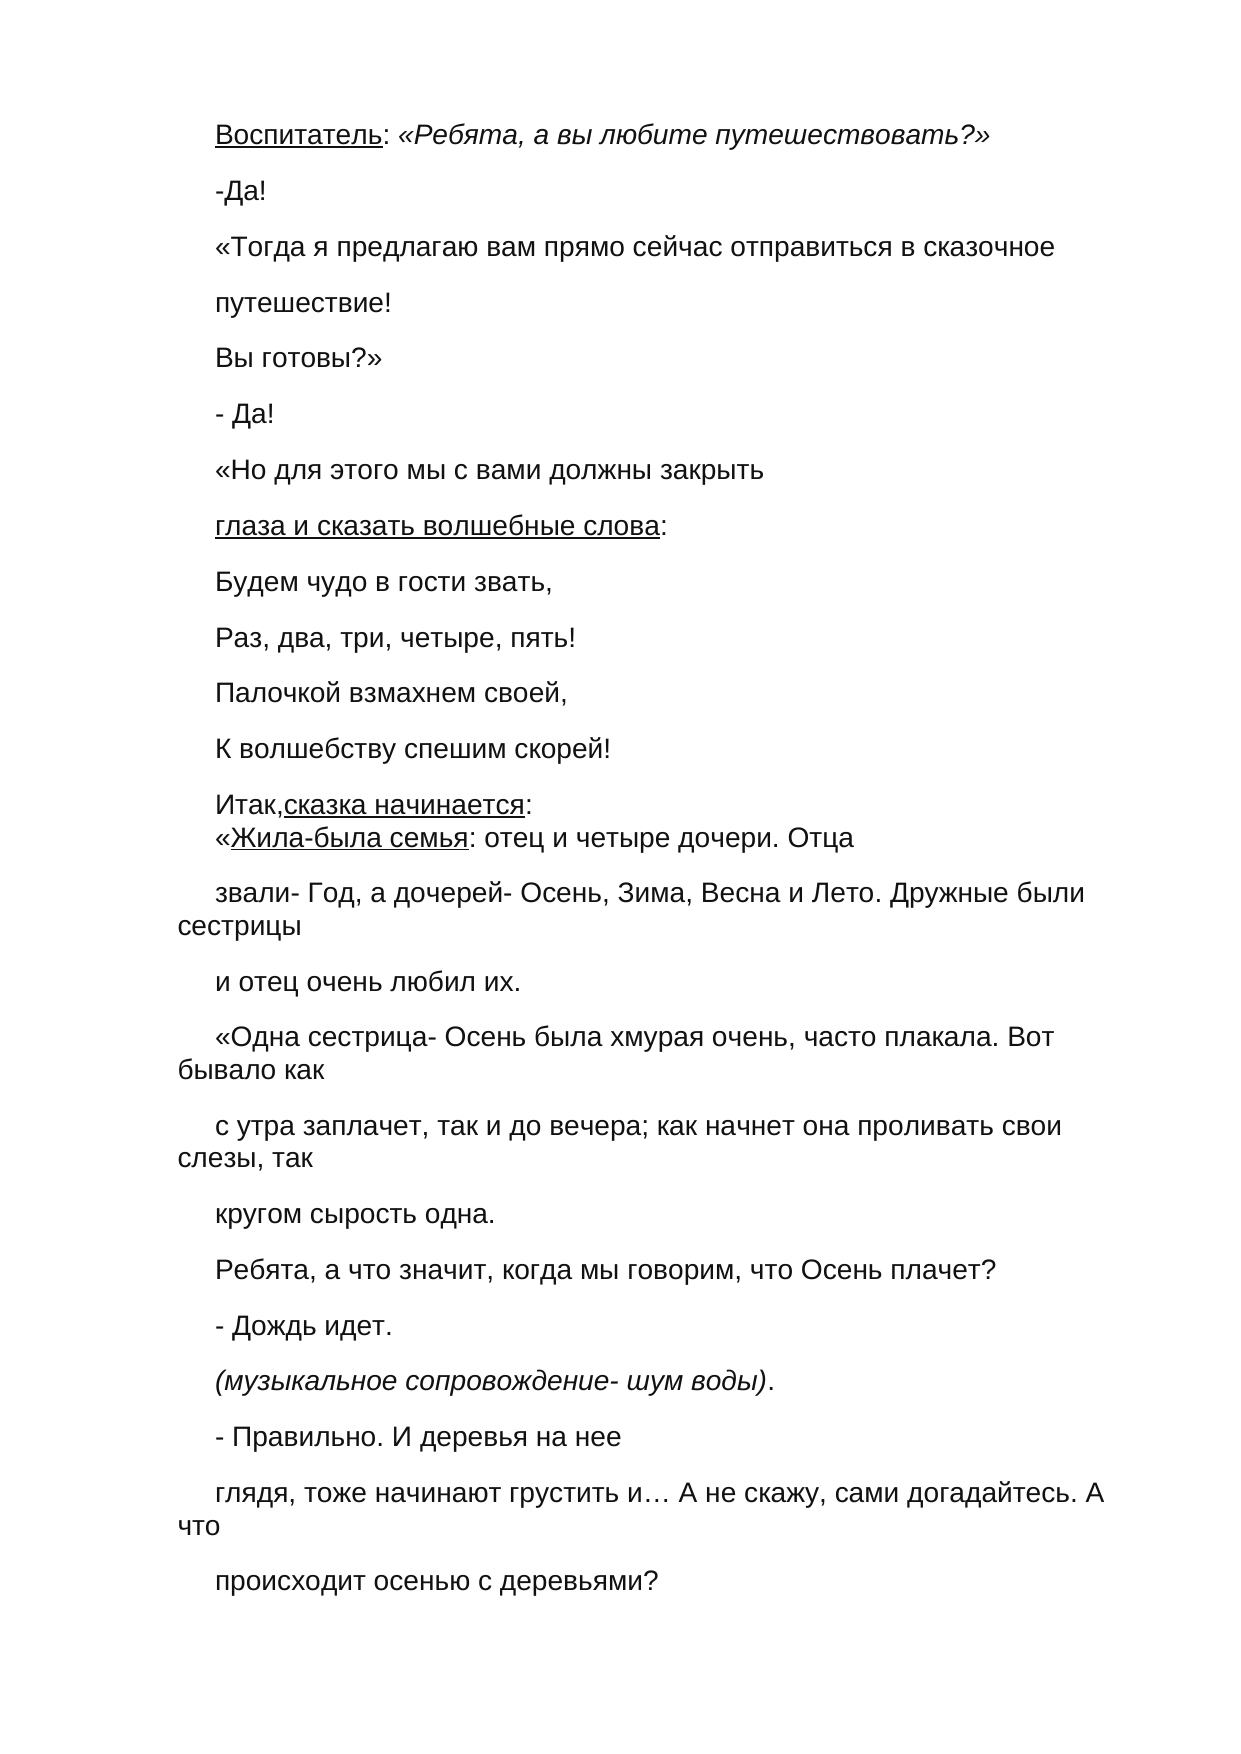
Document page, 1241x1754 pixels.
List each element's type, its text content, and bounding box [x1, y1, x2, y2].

text кругом сырость одна. [177, 1197, 1152, 1229]
text - Да! [177, 397, 1152, 430]
text Ребята, а что значит, когда мы говорим, что Осень плачет? [177, 1253, 1152, 1285]
text путешествие! [177, 286, 1152, 318]
text «Тогда я предлагаю вам прямо сейчас отправиться в сказочное [177, 230, 1152, 262]
text глаза и сказать волшебные слова: [177, 509, 1152, 541]
text Раз, два, три, четыре, пять! [177, 621, 1152, 653]
text с утра заплачет, так и до вечера; как начнет она проливать свои слезы, так [177, 1109, 1152, 1173]
text глядя, тоже начинают грустить и… А не скажу, сами догадайтесь. А что [177, 1476, 1152, 1541]
text Палочкой взмахнем своей, [177, 676, 1152, 709]
text «Но для этого мы с вами должны закрыть [177, 453, 1152, 486]
text Итак,сказка начинается: [177, 788, 1152, 821]
text К волшебству спешим скорей! [177, 732, 1152, 765]
text и отец очень любил их. [177, 964, 1152, 997]
text происходит осенью с деревьями? [177, 1564, 1152, 1597]
text -Да! [177, 174, 1152, 206]
text Вы готовы?» [177, 341, 1152, 374]
text «Одна сестрица- Осень была хмурая очень, часто плакала. Вот бывало как [177, 1020, 1152, 1085]
text звали- Год, а дочерей- Осень, Зима, Весна и Лето. Дружные были сестрицы [177, 876, 1152, 941]
text «Жила-была семья: отец и четыре дочери. Отца [177, 821, 1152, 853]
text - Дождь идет. [177, 1308, 1152, 1341]
text Воспитатель: «Ребята, а вы любите путешествовать?» [177, 118, 1152, 151]
text Будем чудо в гости звать, [177, 565, 1152, 597]
text - Правильно. И деревья на нее [177, 1420, 1152, 1453]
text (музыкальное сопровождение- шум воды). [177, 1364, 1152, 1397]
